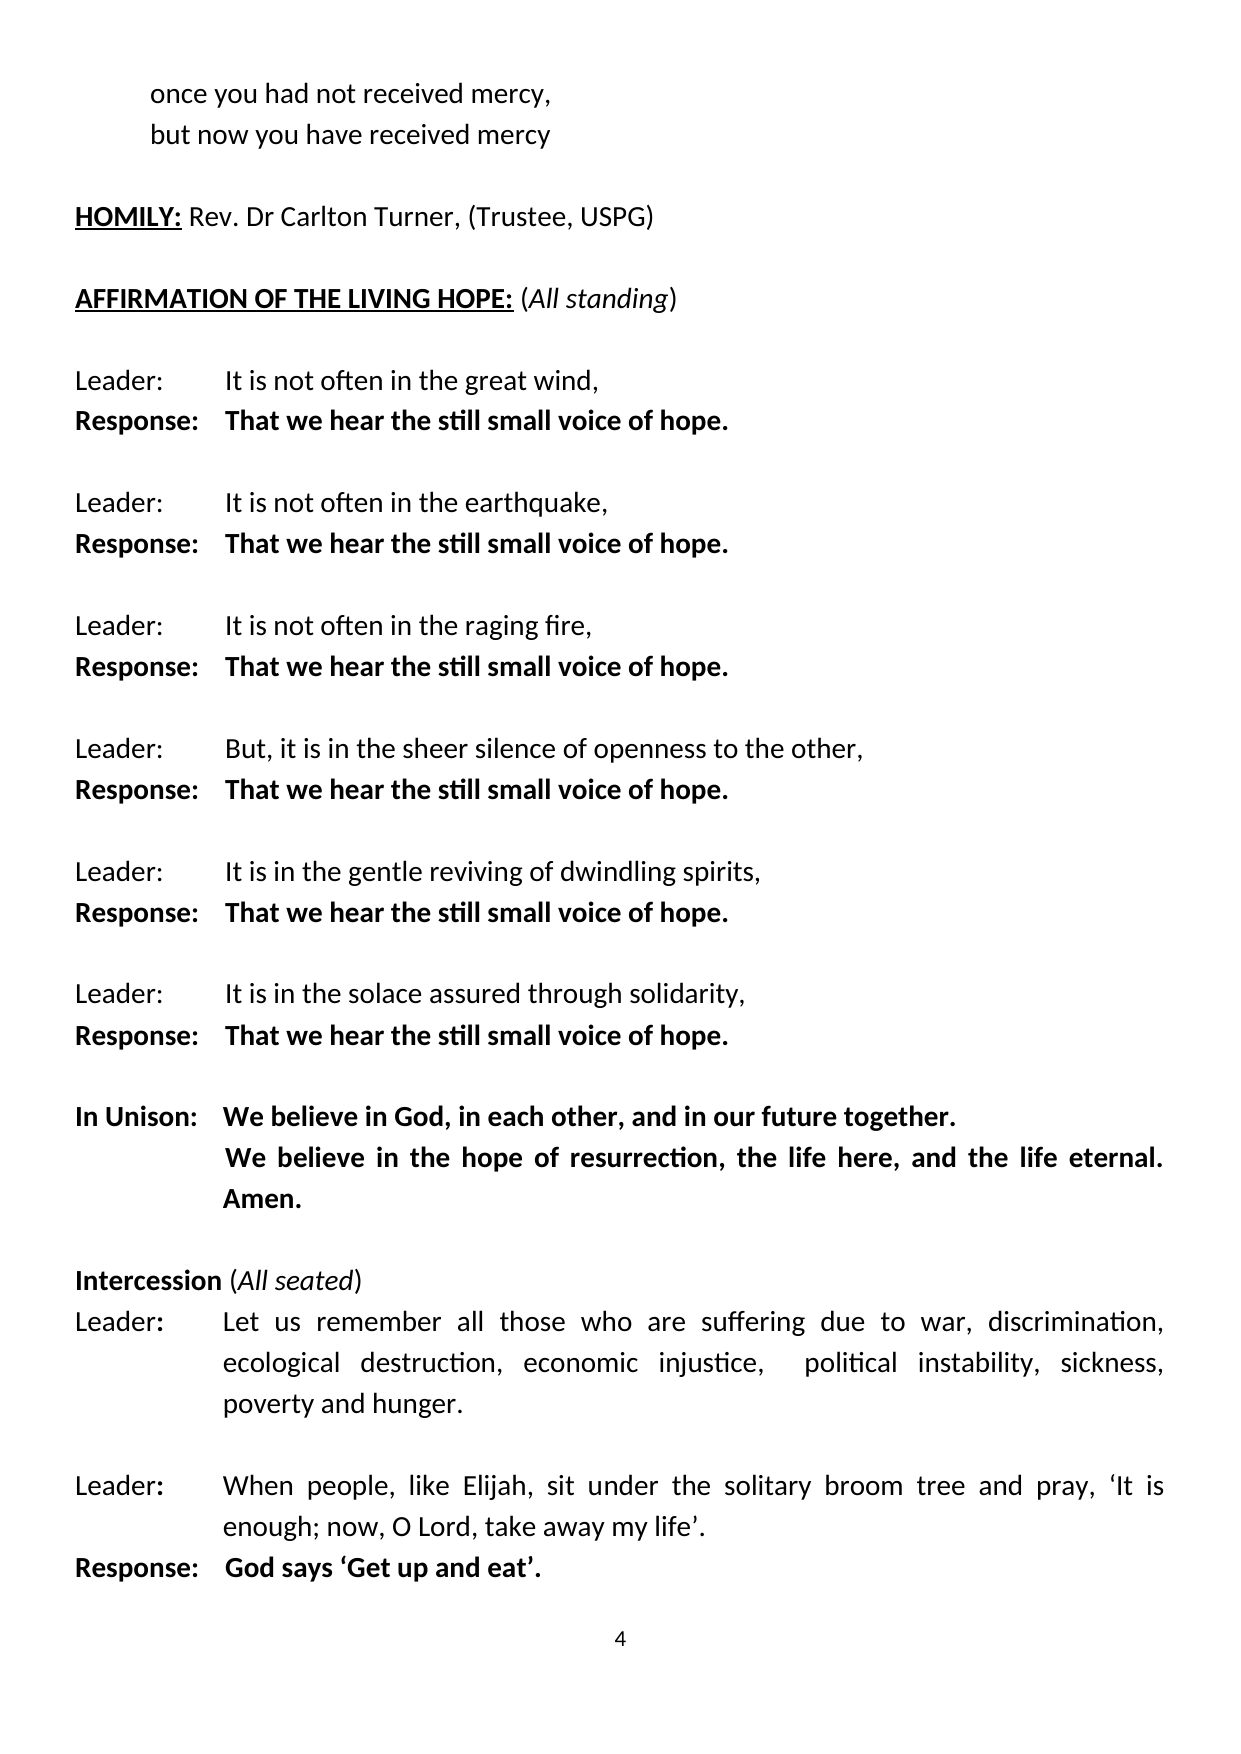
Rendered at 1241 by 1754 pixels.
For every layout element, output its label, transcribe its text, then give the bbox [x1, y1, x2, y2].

text Response: That we hear the still small voice of hope. [75, 525, 1165, 561]
text Response: That we hear the still small voice of hope. [75, 402, 1165, 438]
text Leader: It is in the solace assured through solidarity, [75, 976, 1165, 1011]
text We believe in the hope of resurrection, the life here, and the life eternal. Amen. [223, 1139, 1165, 1216]
text In Unison: We believe in God, in each other, and in our future together. [75, 1098, 1165, 1134]
text Response: That we hear the still small voice of hope. [75, 894, 1165, 929]
text Leader: It is not often in the raging fire, [75, 607, 1165, 643]
text Leader: But, it is in the sheer silence of openness to the other, [75, 730, 1165, 766]
text Leader: It is not often in the great wind, [75, 362, 1165, 397]
text Response: That we hear the still small voice of hope. [75, 771, 1165, 807]
text once you had not received mercy, [75, 75, 1165, 111]
text Leader: It is in the gentle reviving of dwindling spirits, [75, 853, 1165, 888]
text Leader: Let us remember all those who are suffering due to war, discrimination, ecological destruction, economic injustice, political instability, sickness, poverty and hunger. [75, 1303, 1165, 1421]
text but now you have received mercy [75, 116, 1165, 152]
text HOMILY: Rev. Dr Carlton Turner, (Trustee, USPG) [75, 198, 1165, 233]
text Leader: When people, like Elijah, sit under the solitary broom tree and pray, ‘It is enough; now, O Lord, take away my life’. [75, 1467, 1165, 1543]
text Intercession (All seated) [75, 1262, 1165, 1298]
text AFFIRMATION OF THE LIVING HOPE: (All standing) [75, 280, 1165, 315]
text Response: God says ‘Get up and eat’. [75, 1549, 1165, 1584]
text Leader: It is not often in the earthquake, [75, 484, 1165, 520]
text Response: That we hear the still small voice of hope. [75, 648, 1165, 684]
text Response: That we hear the still small voice of hope. [75, 1017, 1165, 1052]
